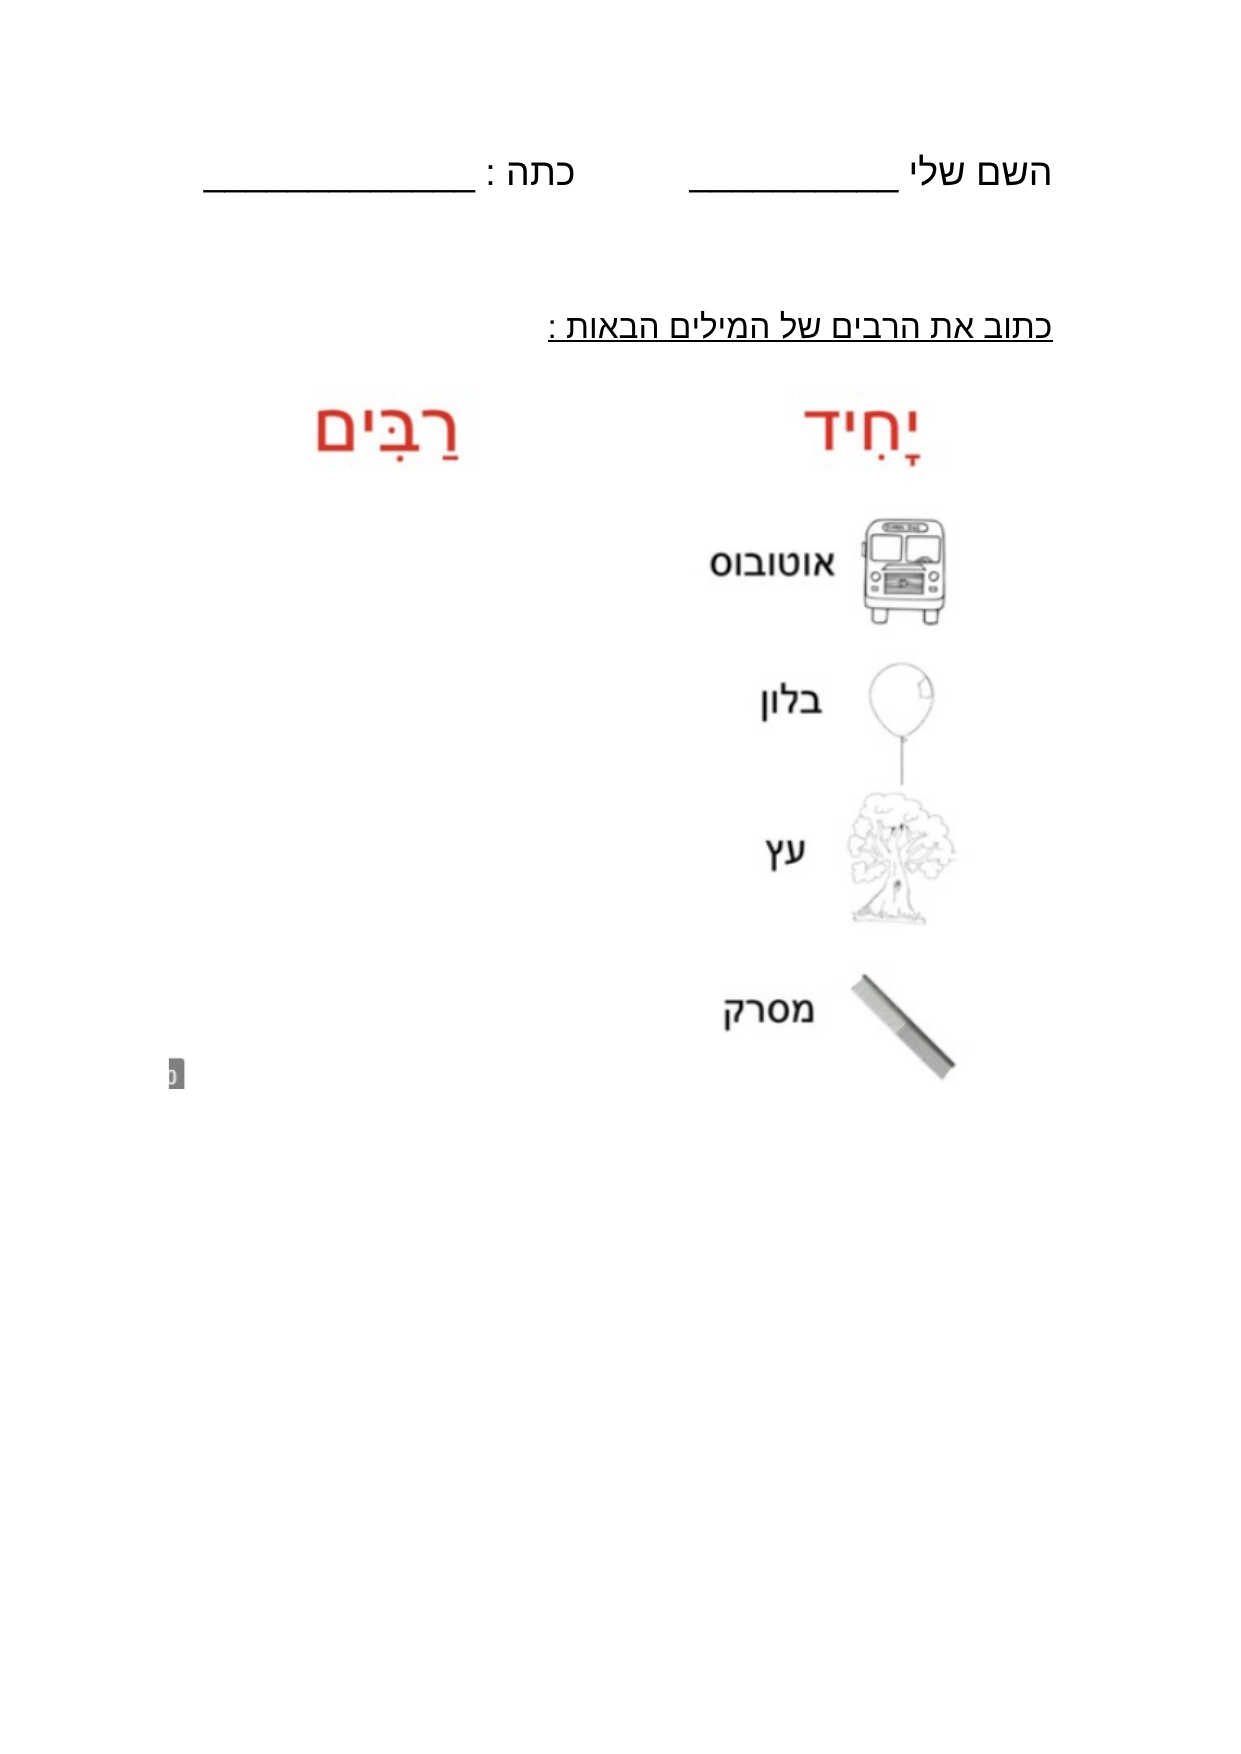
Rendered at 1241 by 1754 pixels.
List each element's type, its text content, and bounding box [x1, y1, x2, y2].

text כתוב את הרבים של המילים הבאות : [187, 307, 1053, 345]
text השם שלי __________ כתה : _____________ [187, 150, 1053, 193]
picture [168, 385, 997, 1089]
